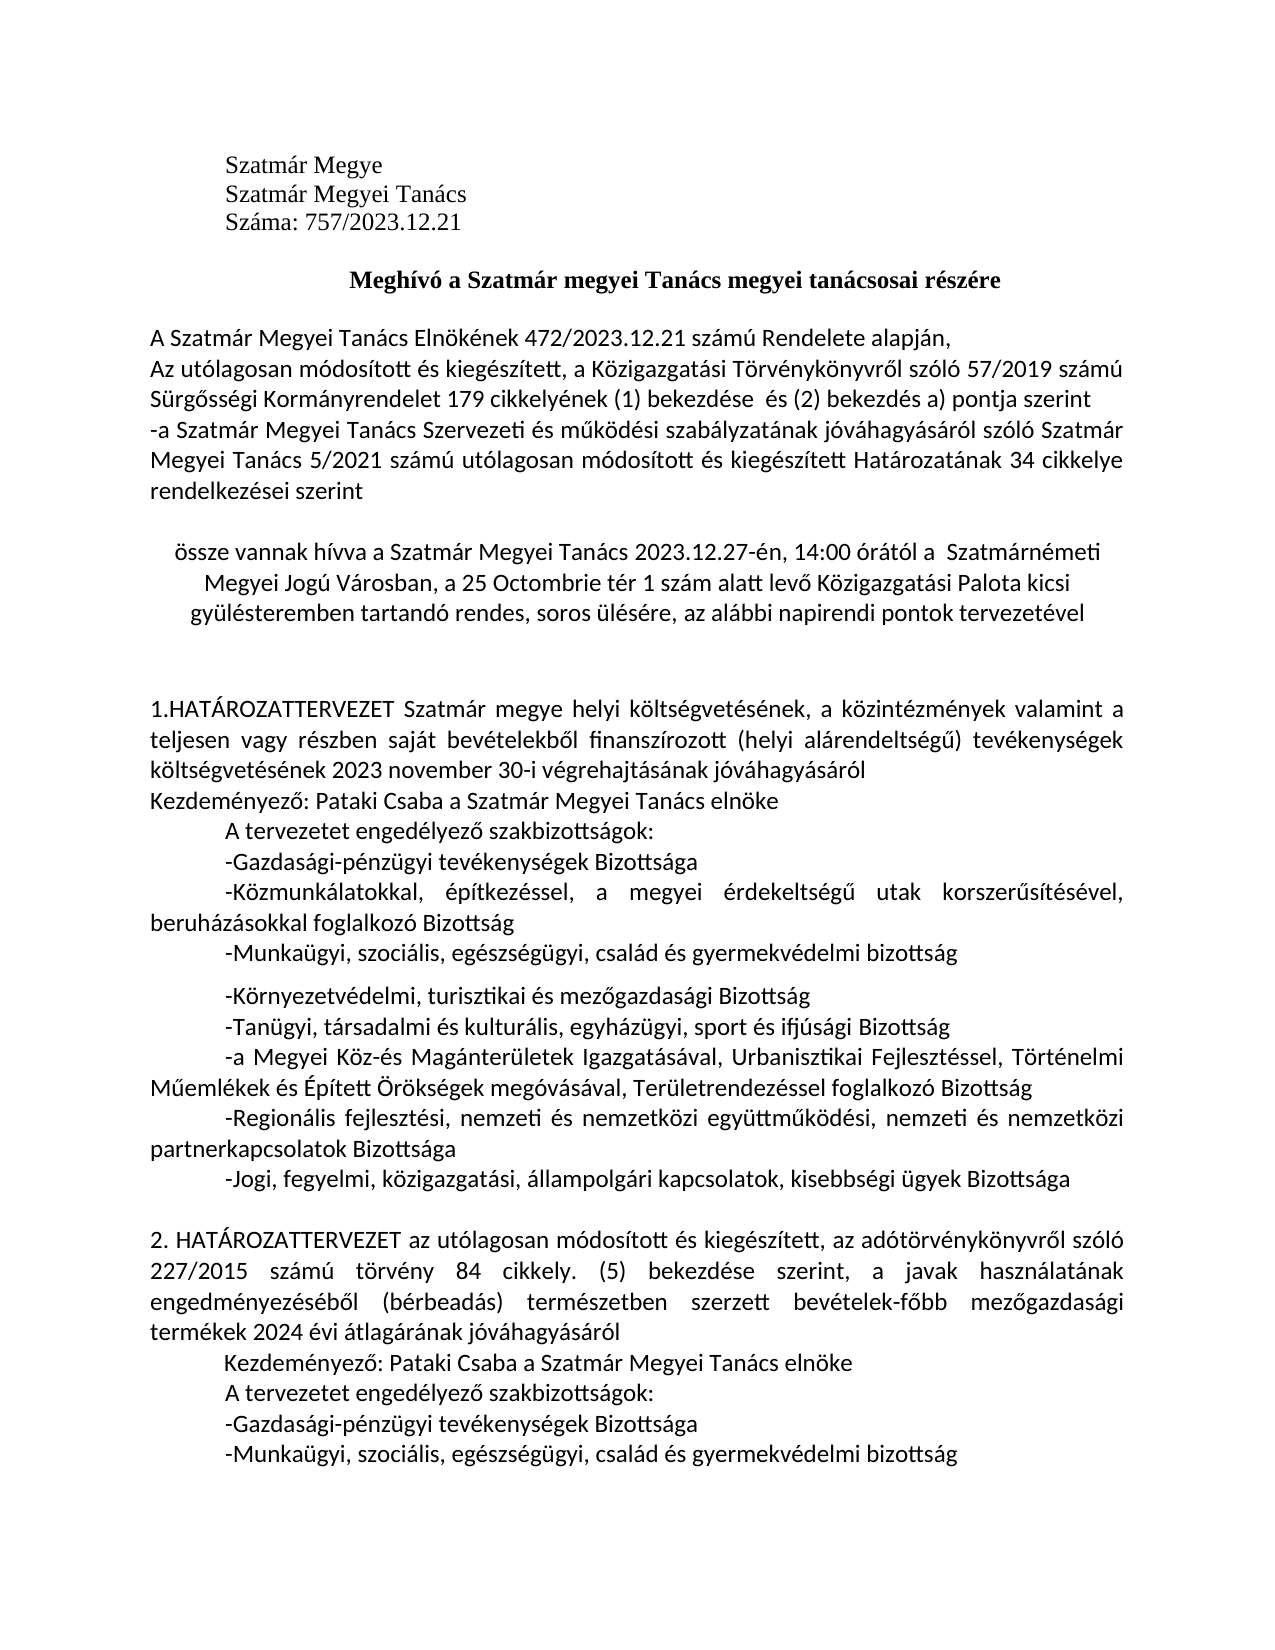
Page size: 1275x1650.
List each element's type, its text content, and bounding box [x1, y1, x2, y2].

title Az utólagosan módosított és kiegészített, a Közigazgatási Törvénykönyvről szóló 57/2019 számú Sürgősségi Kormányrendelet 179 cikkelyének (1) bekezdése és (2) bekezdés a) pontja szerint [150, 353, 1125, 414]
text -Munkaügyi, szociális, egészségügyi, család és gyermekvédelmi bizottság [225, 1438, 1125, 1469]
text Kezdeményező: Pataki Csaba a Szatmár Megyei Tanács elnöke [150, 785, 1125, 815]
text -a Megyei Köz-és Magánterületek Igazgatásával, Urbanisztikai Fejlesztéssel, Történelmi Műemlékek és Épített Örökségek megóvásával, Területrendezéssel foglalkozó Bizottság [150, 1041, 1125, 1102]
text Kezdeményező: Pataki Csaba a Szatmár Megyei Tanács elnöke [150, 1347, 1125, 1377]
text -a Szatmár Megyei Tanács Szervezeti és működési szabályzatának jóváhagyásáról szóló Szatmár Megyei Tanács 5/2021 számú utólagosan módosított és kiegészített Határozatának 34 cikkelye rendelkezései szerint [150, 414, 1125, 506]
title A Szatmár Megyei Tanács Elnökének 472/2023.12.21 számú Rendelete alapján, [150, 322, 1125, 353]
text -Gazdasági-pénzügyi tevékenységek Bizottsága [150, 846, 1125, 876]
text A tervezetet engedélyező szakbizottságok: [150, 1377, 1125, 1408]
text -Gazdasági-pénzügyi tevékenységek Bizottsága [150, 1408, 1125, 1438]
text -Jogi, fegyelmi, közigazgatási, állampolgári kapcsolatok, kisebbségi ügyek Bizottsága [150, 1163, 1125, 1194]
text -Környezetvédelmi, turisztikai és mezőgazdasági Bizottság [150, 980, 1125, 1011]
text -Regionális fejlesztési, nemzeti és nemzetközi együttműködési, nemzeti és nemzetközi partnerkapcsolatok Bizottsága [150, 1102, 1125, 1163]
list Szatmár Megye [225, 150, 1125, 179]
text -Munkaügyi, szociális, egészségügyi, család és gyermekvédelmi bizottság [225, 937, 1125, 968]
list Szatmár Megyei Tanács [225, 179, 1125, 207]
list Száma: 757/2023.12.21 [225, 207, 1125, 236]
list Meghívó a Szatmár megyei Tanács megyei tanácsosai részére [225, 265, 1125, 294]
text 1.HATÁROZATTERVEZET Szatmár megye helyi költségvetésének, a közintézmények valamint a teljesen vagy részben saját bevételekből finanszírozott (helyi alárendeltségű) tevékenységek költségvetésének 2023 november 30-i végrehajtásának jóváhagyásáról [150, 693, 1125, 785]
text -Közmunkálatokkal, építkezéssel, a megyei érdekeltségű utak korszerűsítésével, beruházásokkal foglalkozó Bizottság [150, 876, 1125, 937]
text -Tanügyi, társadalmi és kulturális, egyházügyi, sport és ifjúsági Bizottság [150, 1011, 1096, 1041]
title össze vannak hívva a Szatmár Megyei Tanács 2023.12.27-én, 14:00 órától a Szatmárnémeti Megyei Jogú Városban, a 25 Octombrie tér 1 szám alatt levő Közigazgatási Palota kicsi gyülésteremben tartandó rendes, soros ülésére, az alábbi napirendi pontok tervezetével [150, 536, 1125, 628]
text A tervezetet engedélyező szakbizottságok: [150, 815, 1125, 846]
text 2. HATÁROZATTERVEZET az utólagosan módosított és kiegészített, az adótörvénykönyvről szóló 227/2015 számú törvény 84 cikkely. (5) bekezdése szerint, a javak használatának engedményezéséből (bérbeadás) természetben szerzett bevételek-főbb mezőgazdasági termékek 2024 évi átlagárának jóváhagyásáról [150, 1224, 1125, 1347]
